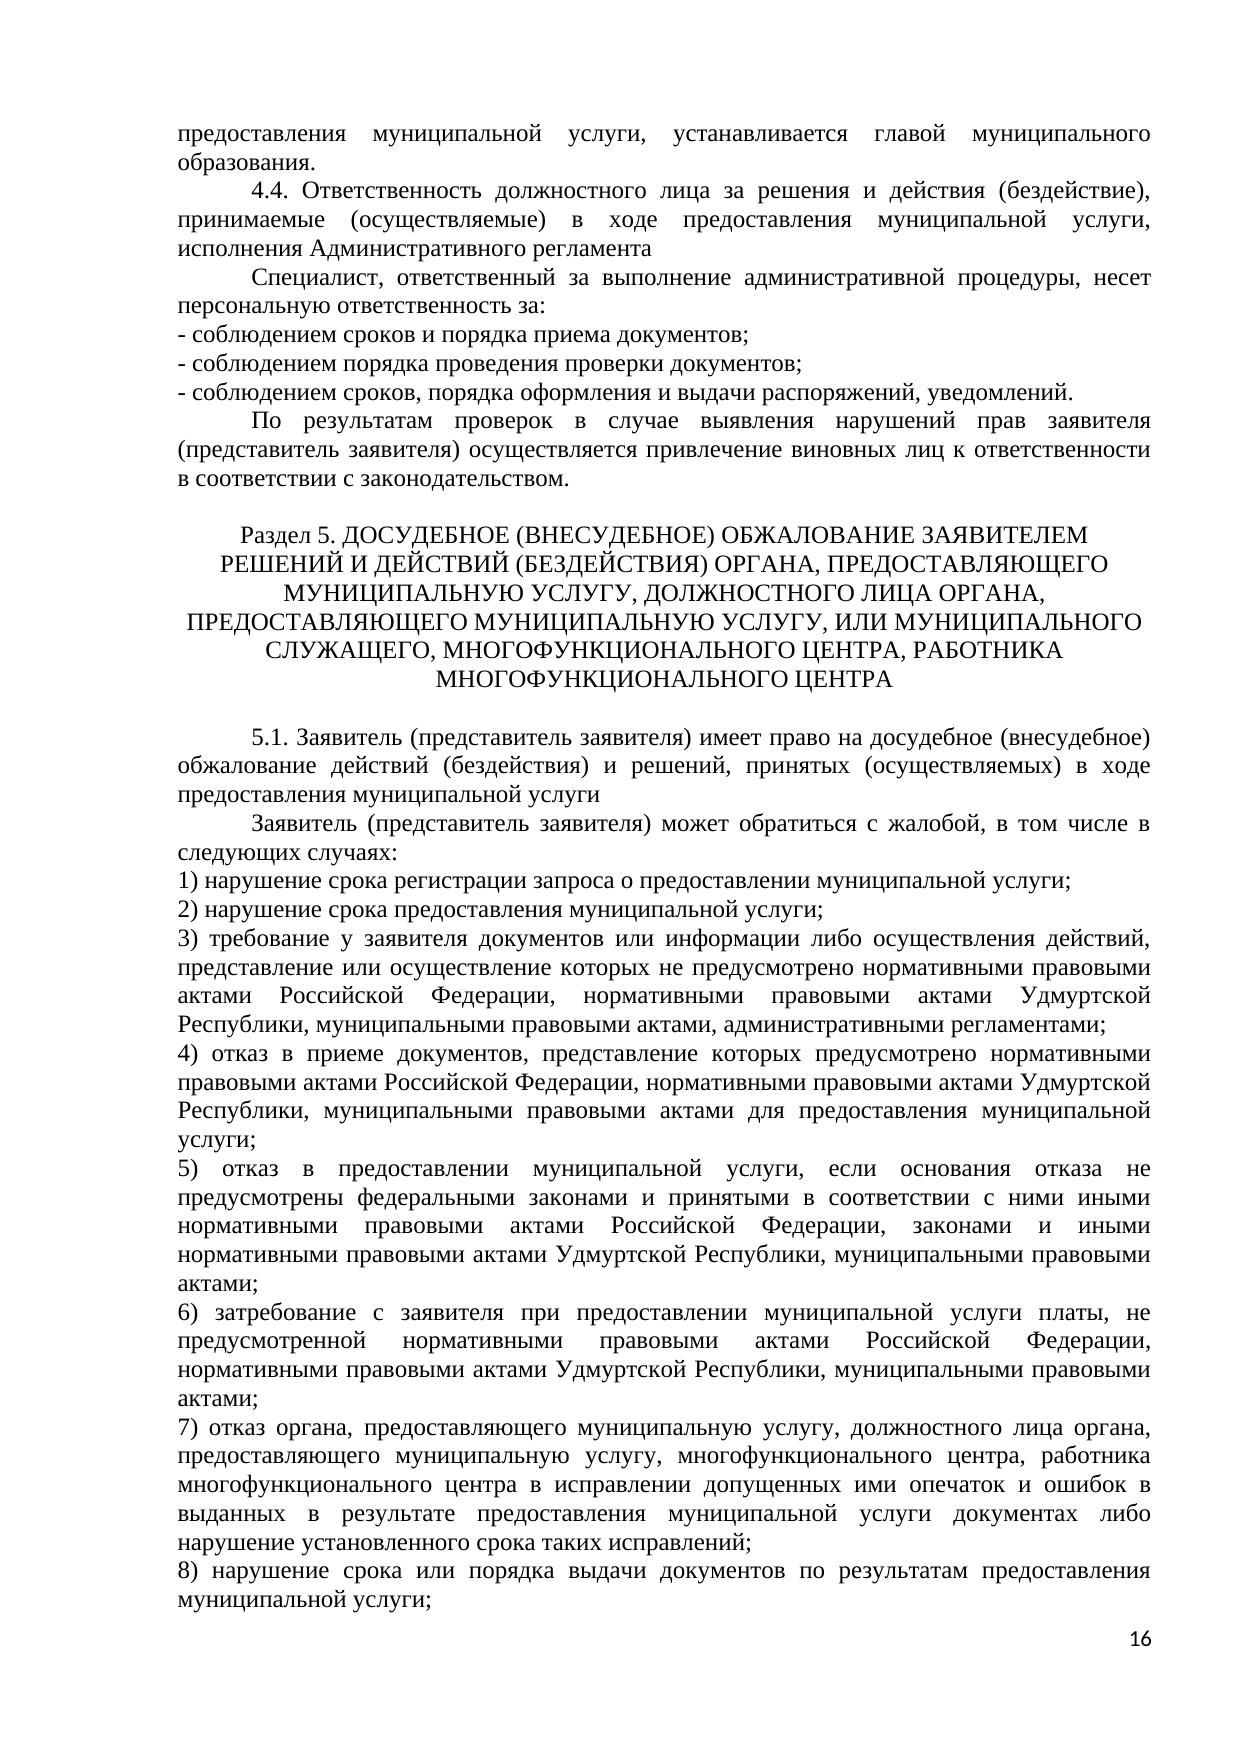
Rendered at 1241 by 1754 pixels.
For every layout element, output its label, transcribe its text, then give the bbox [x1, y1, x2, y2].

text 8) нарушение срока или порядка выдачи документов по результатам предоставления муниципальной услуги; [177, 1556, 1152, 1613]
text - соблюдением сроков, порядка оформления и выдачи распоряжений, уведомлений. [177, 377, 1152, 406]
text 5) отказ в предоставлении муниципальной услуги, если основания отказа не предусмотрены федеральными законами и принятыми в соответствии с ними иными нормативными правовыми актами Российской Федерации, законами и иными нормативными правовыми актами Удмуртской Республики, муниципальными правовыми актами; [177, 1153, 1152, 1297]
text 5.1. Заявитель (представитель заявителя) имеет право на досудебное (внесудебное) обжалование действий (бездействия) и решений, принятых (осуществляемых) в ходе предоставления муниципальной услуги [177, 722, 1152, 808]
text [177, 118, 1152, 176]
text 3) требование у заявителя документов или информации либо осуществления действий, представление или осуществление которых не предусмотрено нормативными правовыми актами Российской Федерации, нормативными правовыми актами Удмуртской Республики, муниципальными правовыми актами, административными регламентами; [177, 923, 1152, 1038]
text 4.4. Ответственность должностного лица за решения и действия (бездействие), принимаемые (осуществляемые) в ходе предоставления муниципальной услуги, исполнения Административного регламента [177, 176, 1152, 262]
text ПРЕДОСТАВЛЯЮЩЕГО МУНИЦИПАЛЬНУЮ УСЛУГУ, ИЛИ МУНИЦИПАЛЬНОГО [177, 607, 1152, 636]
text 2) нарушение срока предоставления муниципальной услуги; [177, 894, 1152, 923]
text 4) отказ в приеме документов, представление которых предусмотрено нормативными правовыми актами Российской Федерации, нормативными правовыми актами Удмуртской Республики, муниципальными правовыми актами для предоставления муниципальной услуги; [177, 1038, 1152, 1153]
text - соблюдением сроков и порядка приема документов; [177, 319, 1152, 348]
text - соблюдением порядка проведения проверки документов; [177, 348, 1152, 377]
text МУНИЦИПАЛЬНУЮ УСЛУГУ, ДОЛЖНОСТНОГО ЛИЦА ОРГАНА, [177, 578, 1152, 607]
text РЕШЕНИЙ И ДЕЙСТВИЙ (БЕЗДЕЙСТВИЯ) ОРГАНА, ПРЕДОСТАВЛЯЮЩЕГО [177, 549, 1152, 578]
text СЛУЖАЩЕГО, МНОГОФУНКЦИОНАЛЬНОГО ЦЕНТРА, РАБОТНИКА [177, 636, 1152, 664]
text Заявитель (представитель заявителя) может обратиться с жалобой, в том числе в следующих случаях: [177, 808, 1152, 866]
text 7) отказ органа, предоставляющего муниципальную услугу, должностного лица органа, предоставляющего муниципальную услугу, многофункционального центра, работника многофункционального центра в исправлении допущенных ими опечаток и ошибок в выданных в результате предоставления муниципальной услуги документах либо нарушение установленного срока таких исправлений; [177, 1412, 1152, 1556]
text МНОГОФУНКЦИОНАЛЬНОГО ЦЕНТРА [177, 664, 1152, 693]
text По результатам проверок в случае выявления нарушений прав заявителя (представитель заявителя) осуществляется привлечение виновных лиц к ответственности в соответствии с законодательством. [177, 406, 1152, 492]
text 1) нарушение срока регистрации запроса о предоставлении муниципальной услуги; [177, 866, 1152, 894]
text Раздел 5. ДОСУДЕБНОЕ (ВНЕСУДЕБНОЕ) ОБЖАЛОВАНИЕ ЗАЯВИТЕЛЕМ [177, 521, 1152, 549]
text 6) затребование с заявителя при предоставлении муниципальной услуги платы, не предусмотренной нормативными правовыми актами Российской Федерации, нормативными правовыми актами Удмуртской Республики, муниципальными правовыми актами; [177, 1297, 1152, 1412]
text Специалист, ответственный за выполнение административной процедуры, несет персональную ответственность за: [177, 262, 1152, 319]
